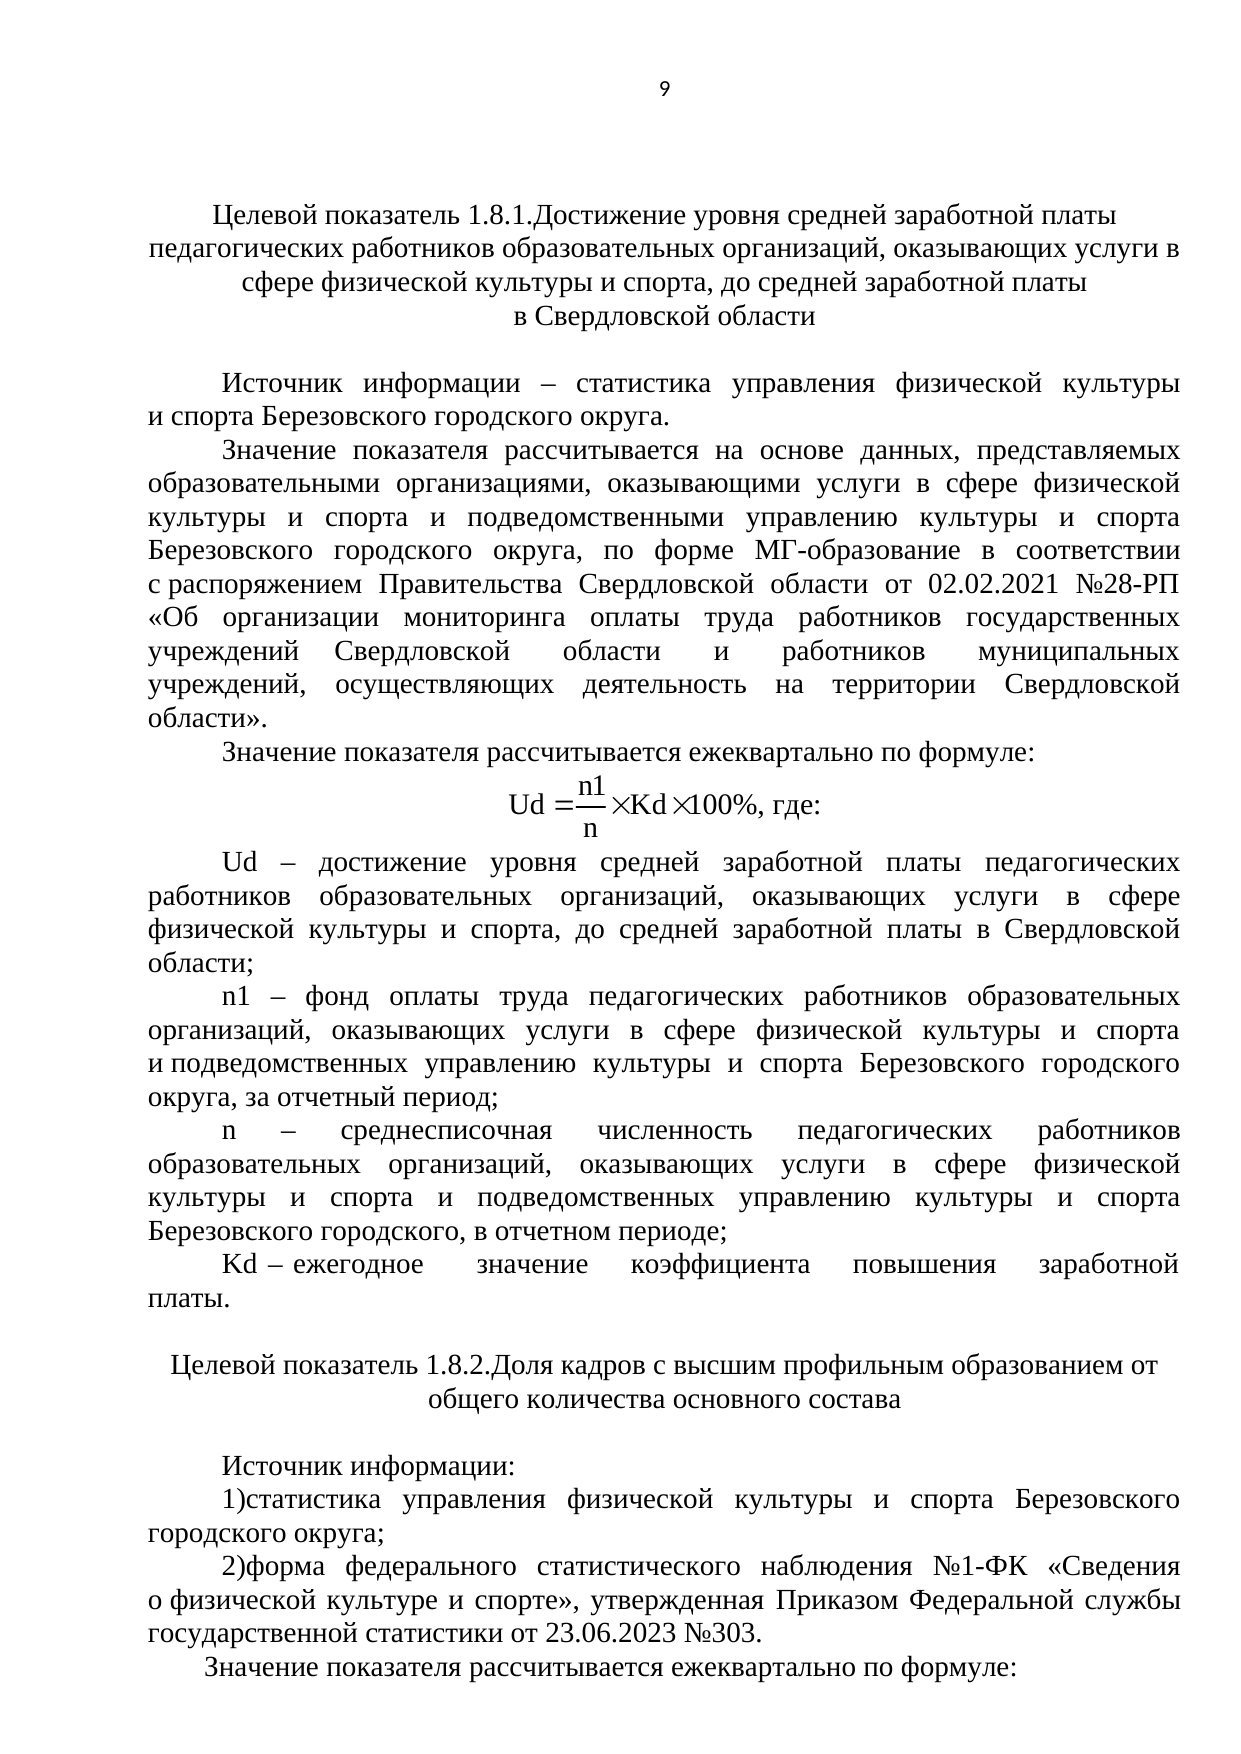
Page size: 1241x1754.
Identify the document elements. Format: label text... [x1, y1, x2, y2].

text Значение показателя рассчитывается ежеквартально по формуле: [148, 734, 1181, 767]
text Источник информации: [148, 1448, 1181, 1481]
text Источник информации – статистика управления физической культуры и спорта Березовского городского округа. [148, 365, 1181, 432]
text Значение показателя рассчитывается на основе данных, представляемых образовательными организациями, оказывающими услуги в сфере физической культуры и спорта и подведомственными управлению культуры и спорта Березовского городского округа, по форме МГ-образование в соответствии с распоряжением Правительства Свердловской области от 02.02.2021 №28-РП «Об организации мониторинга оплаты труда работников государственных учреждений Свердловской области и работников муниципальных учреждений, осуществляющих деятельность на территории Свердловской области». [148, 432, 1181, 734]
text 1)статистика управления физической культуры и спорта Березовского городского округа; [148, 1481, 1181, 1548]
text n – среднесписочная численность педагогических работников образовательных организаций, оказывающих услуги в сфере физической культуры и спорта и подведомственных управлению культуры и спорта Березовского городского, в отчетном периоде; [148, 1112, 1181, 1247]
text n1 – фонд оплаты труда педагогических работников образовательных организаций, оказывающих услуги в сфере физической культуры и спорта и подведомственных управлению культуры и спорта Березовского городского округа, за отчетный период; [148, 978, 1181, 1112]
text Целевой показатель 1.8.1.Достижение уровня средней заработной платы педагогических работников образовательных организаций, оказывающих услуги в сфере физической культуры и спорта, до средней заработной платы в Свердловской области [148, 197, 1181, 331]
text Ud – достижение уровня средней заработной платы педагогических работников образовательных организаций, оказывающих услуги в сфере физической культуры и спорта, до средней заработной платы в Свердловской области; [148, 844, 1181, 978]
text Значение показателя рассчитывается ежеквартально по формуле: [148, 1649, 1181, 1683]
text Целевой показатель 1.8.2.Доля кадров с высшим профильным образованием от общего количества основного состава [148, 1347, 1181, 1414]
text Kd – ежегодное значение коэффициента повышения заработной платы. [148, 1247, 1181, 1314]
text 2)форма федерального статистического наблюдения №1-ФК «Сведения о физической культуре и спорте», утвержденная Приказом Федеральной службы государственной статистики от 23.06.2023 №303. [148, 1548, 1181, 1649]
